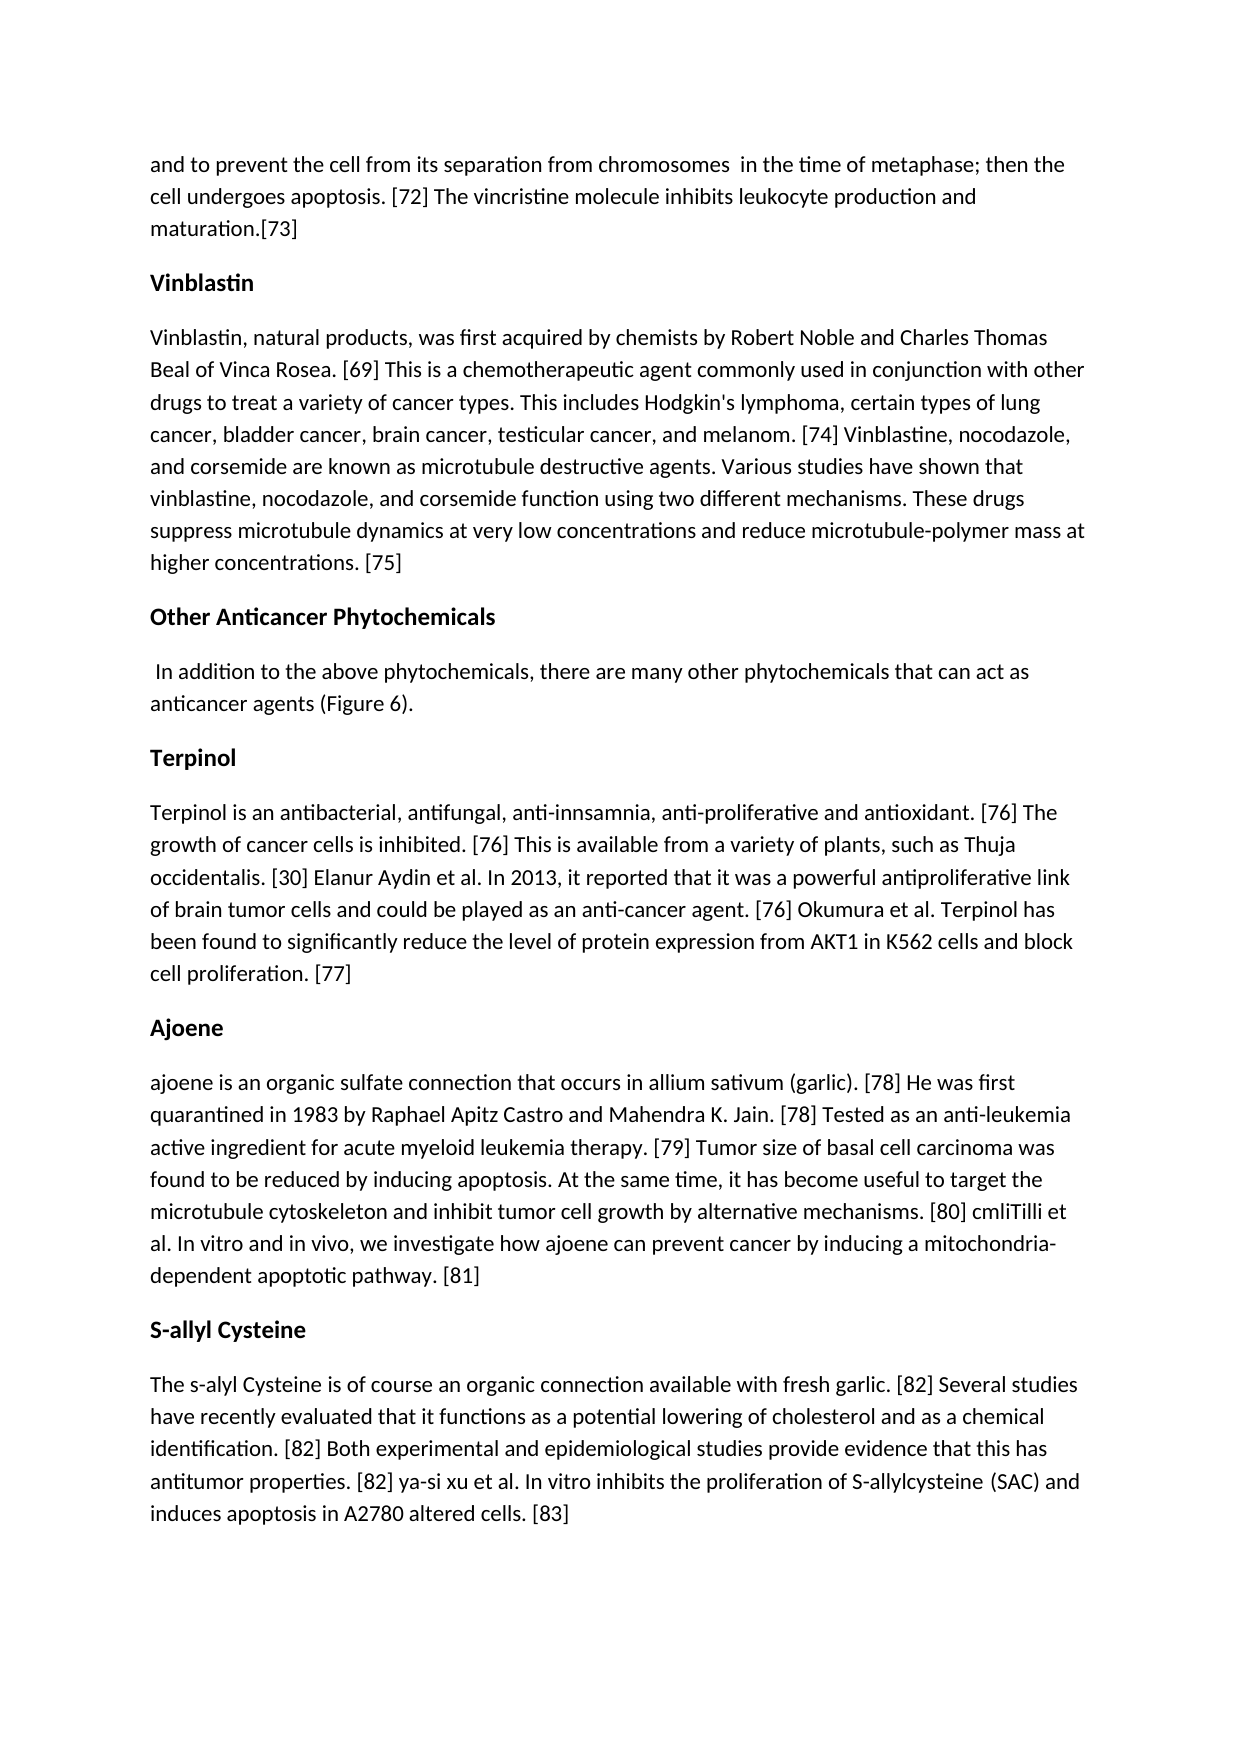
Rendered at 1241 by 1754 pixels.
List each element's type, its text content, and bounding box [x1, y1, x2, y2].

text ajoene is an organic sulfate connection that occurs in allium sativum (garlic). [78] He was first quarantined in 1983 by Raphael Apitz Castro and Mahendra K. Jain. [78] Tested as an anti-leukemia active ingredient for acute myeloid leukemia therapy. [79] Tumor size of basal cell carcinoma was found to be reduced by inducing apoptosis. At the same time, it has become useful to target the microtubule cytoskeleton and inhibit tumor cell growth by alternative mechanisms. [80] cmliTilli et al. In vitro and in vivo, we investigate how ajoene can prevent cancer by inducing a mitochondria-dependent apoptotic pathway. [81] [150, 1068, 1090, 1289]
text Vinblastin [150, 267, 1090, 298]
text S-allyl Cysteine [150, 1314, 1090, 1345]
text Ajoene [150, 1012, 1090, 1043]
text Vinblastin, natural products, was first acquired by chemists by Robert Noble and Charles Thomas Beal of Vinca Rosea. [69] This is a chemotherapeutic agent commonly used in conjunction with other drugs to treat a variety of cancer types. This includes Hodgkin's lymphoma, certain types of lung cancer, bladder cancer, brain cancer, testicular cancer, and melanom. [74] Vinblastine, nocodazole, and corsemide are known as microtubule destructive agents. Various studies have shown that vinblastine, nocodazole, and corsemide function using two different mechanisms. These drugs suppress microtubule dynamics at very low concentrations and reduce microtubule-polymer mass at higher concentrations. [75] [150, 323, 1090, 577]
text Other Anticancer Phytochemicals [150, 602, 1090, 632]
text The s-alyl Cysteine ​​is of course an organic connection available with fresh garlic. [82] Several studies have recently evaluated that it functions as a potential lowering of cholesterol and as a chemical identification. [82] Both experimental and epidemiological studies provide evidence that this has antitumor properties. [82] ya-si xu et al. In vitro inhibits the proliferation of S-allylcysteine ​​(SAC) and induces apoptosis in A2780 altered cells. [83] [150, 1370, 1090, 1527]
text In addition to the above phytochemicals, there are many other phytochemicals that can act as anticancer agents (Figure 6). [150, 657, 1090, 718]
text Terpinol [150, 743, 1090, 773]
text and to prevent the cell from its separation from chromosomes in the time of metaphase; then the cell undergoes apoptosis. [72] The vincristine molecule inhibits leukocyte production and maturation.[73] [150, 150, 1090, 242]
text Terpinol is an antibacterial, antifungal, anti-innsamnia, anti-proliferative and antioxidant. [76] The growth of cancer cells is inhibited. [76] This is available from a variety of plants, such as Thuja occidentalis. [30] Elanur Aydin et al. In 2013, it reported that it was a powerful antiproliferative link of brain tumor cells and could be played as an anti-cancer agent. [76] Okumura et al. Terpinol has been found to significantly reduce the level of protein expression from AKT1 in K562 cells and block cell proliferation. [77] [150, 798, 1090, 987]
